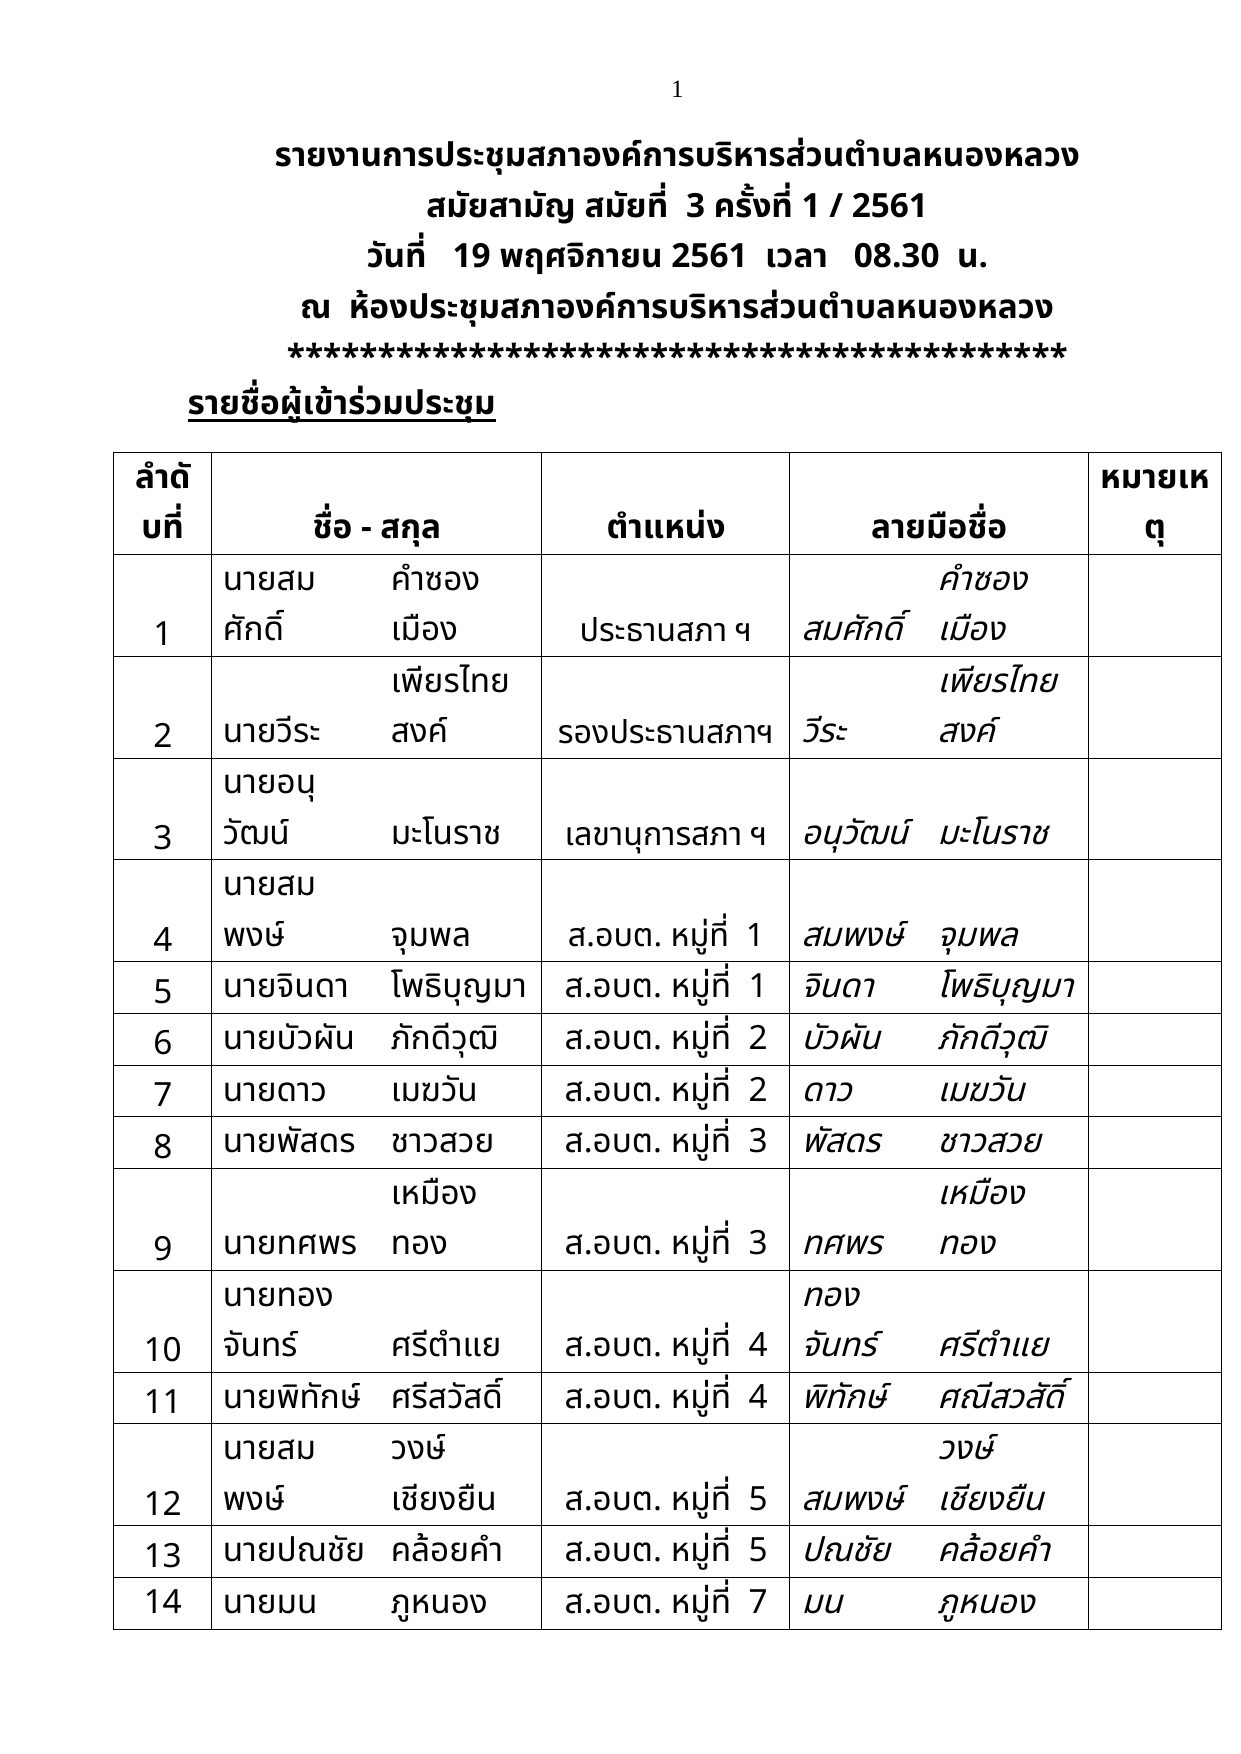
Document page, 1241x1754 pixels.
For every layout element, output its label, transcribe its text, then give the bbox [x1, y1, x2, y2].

table_cell อนุวัฒน์ [790, 759, 926, 859]
table_cell เหมืองทอง [379, 1169, 541, 1270]
table_cell ส.อบต. หมู่ที่ 2 [542, 1066, 789, 1116]
table_cell สมพงษ์ [790, 1424, 926, 1525]
table_cell สมพงษ์ [790, 860, 926, 961]
table_cell วงษ์เชียงยืน [926, 1424, 1088, 1525]
table_cell จุมพล [379, 860, 541, 961]
table_cell นายมน [212, 1578, 379, 1628]
table_cell [1089, 1169, 1221, 1270]
table_cell [1089, 759, 1221, 859]
table_cell นายทศพร [212, 1169, 379, 1270]
table_cell [1089, 1526, 1221, 1577]
table_cell วีระ [790, 657, 926, 757]
table_cell [1089, 860, 1221, 961]
table_cell 12 [114, 1424, 211, 1525]
table_cell [1089, 1578, 1221, 1628]
table_cell [1089, 657, 1221, 757]
table_cell รองประธานสภาฯ [542, 657, 789, 757]
table_cell ภักดีวุฒิ [379, 1014, 541, 1064]
table_cell มะโนราช [379, 759, 541, 859]
table_cell 1 [114, 555, 211, 656]
table_cell 9 [114, 1169, 211, 1270]
table_cell [1089, 1117, 1221, 1168]
table_cell 2 [114, 657, 211, 757]
table_cell 13 [114, 1526, 211, 1577]
table_cell [1089, 1014, 1221, 1064]
table_cell ส.อบต. หมู่ที่ 5 [542, 1526, 789, 1577]
table_cell ภักดีวุฒิ [926, 1014, 1088, 1064]
table_cell วงษ์เชียงยืน [379, 1424, 541, 1525]
text ******************************************* [187, 333, 1167, 379]
table_cell โพธิบุญมา [926, 962, 1088, 1013]
table_cell ส.อบต. หมู่ที่ 5 [542, 1424, 789, 1525]
table_header ลำดับที่ [114, 453, 211, 554]
table_cell นายสมศักดิ์ [212, 555, 379, 656]
text รายชื่อผู้เข้าร่วมประชุม [187, 379, 1167, 429]
table_cell นายปณชัย [212, 1526, 379, 1577]
table_cell สมศักดิ์ [790, 555, 926, 656]
table_cell 6 [114, 1014, 211, 1064]
table_cell มน [790, 1578, 926, 1628]
table_cell คล้อยคำ [926, 1526, 1088, 1577]
table_cell ศณีสวสัดิ์ [926, 1373, 1088, 1423]
text รายงานการประชุมสภาองค์การบริหารส่วนตำบลหนองหลวง [187, 131, 1167, 182]
table_cell นายทองจันทร์ [212, 1271, 379, 1372]
table_cell ส.อบต. หมู่ที่ 4 [542, 1373, 789, 1423]
table_cell ส.อบต. หมู่ที่ 1 [542, 962, 789, 1013]
table_cell โพธิบุญมา [379, 962, 541, 1013]
table_cell 8 [114, 1117, 211, 1168]
table_cell บัวผัน [790, 1014, 926, 1064]
table_cell เพียรไทยสงค์ [926, 657, 1088, 757]
table_cell ส.อบต. หมู่ที่ 7 [542, 1578, 789, 1628]
table_cell นายสมพงษ์ [212, 1424, 379, 1525]
table_cell นายดาว [212, 1066, 379, 1116]
table_cell 5 [114, 962, 211, 1013]
text วันที่ 19 พฤศจิกายน 2561 เวลา 08.30 น. [187, 232, 1167, 283]
table_cell [1089, 1424, 1221, 1525]
table_cell [1089, 1066, 1221, 1116]
table_cell นายพัสดร [212, 1117, 379, 1168]
table_cell จินดา [790, 962, 926, 1013]
table_cell ชาวสวย [379, 1117, 541, 1168]
table_cell 10 [114, 1271, 211, 1372]
table_cell ศรีสวัสดิ์ [379, 1373, 541, 1423]
table_cell นายบัวผัน [212, 1014, 379, 1064]
table_cell คำซองเมือง [379, 555, 541, 656]
table_cell เมฆวัน [379, 1066, 541, 1116]
table_header หมายเหตุ [1089, 453, 1221, 554]
table_cell 3 [114, 759, 211, 859]
table_cell [1089, 1373, 1221, 1423]
table_cell เลขานุการสภา ฯ [542, 759, 789, 859]
table_cell 14 [114, 1578, 211, 1628]
table_cell เพียรไทยสงค์ [379, 657, 541, 757]
table_cell ดาว [790, 1066, 926, 1116]
table_cell ทองจันทร์ [790, 1271, 926, 1372]
table_cell 11 [114, 1373, 211, 1423]
table_cell จุมพล [926, 860, 1088, 961]
table_cell ส.อบต. หมู่ที่ 3 [542, 1117, 789, 1168]
table_cell ส.อบต. หมู่ที่ 4 [542, 1271, 789, 1372]
table_cell ส.อบต. หมู่ที่ 3 [542, 1169, 789, 1270]
table_cell ชาวสวย [926, 1117, 1088, 1168]
table_cell ศรีตำแย [926, 1271, 1088, 1372]
text สมัยสามัญ สมัยที่ 3 ครั้งที่ 1 / 2561 [187, 182, 1167, 232]
table_cell นายอนุวัฒน์ [212, 759, 379, 859]
table_cell นายวีระ [212, 657, 379, 757]
table_cell คำซองเมือง [926, 555, 1088, 656]
table_cell ส.อบต. หมู่ที่ 2 [542, 1014, 789, 1064]
table_cell [1089, 962, 1221, 1013]
table_header ชื่อ - สกุล [212, 453, 541, 554]
table_cell ศรีตำแย [379, 1271, 541, 1372]
table_cell เมฆวัน [926, 1066, 1088, 1116]
table_cell นายสมพงษ์ [212, 860, 379, 961]
table_cell 4 [114, 860, 211, 961]
table_cell ปณชัย [790, 1526, 926, 1577]
table_cell ส.อบต. หมู่ที่ 1 [542, 860, 789, 961]
table_cell [1089, 1271, 1221, 1372]
table_cell [1089, 555, 1221, 656]
table_cell เหมืองทอง [926, 1169, 1088, 1270]
table_header ตำแหน่ง [542, 453, 789, 554]
table_cell นายจินดา [212, 962, 379, 1013]
table_cell นายพิทักษ์ [212, 1373, 379, 1423]
table_header ลายมือชื่อ [790, 453, 1088, 554]
table_cell พิทักษ์ [790, 1373, 926, 1423]
table_cell 7 [114, 1066, 211, 1116]
table_cell พัสดร [790, 1117, 926, 1168]
table_cell ภูหนองโอง [926, 1578, 1088, 1628]
table_cell คล้อยคำ [379, 1526, 541, 1577]
table_cell ประธานสภา ฯ [542, 555, 789, 656]
table_cell ทศพร [790, 1169, 926, 1270]
table_cell ภูหนองโอง [379, 1578, 541, 1628]
table_cell มะโนราช [926, 759, 1088, 859]
text ณ ห้องประชุมสภาองค์การบริหารส่วนตำบลหนองหลวง [187, 283, 1167, 333]
